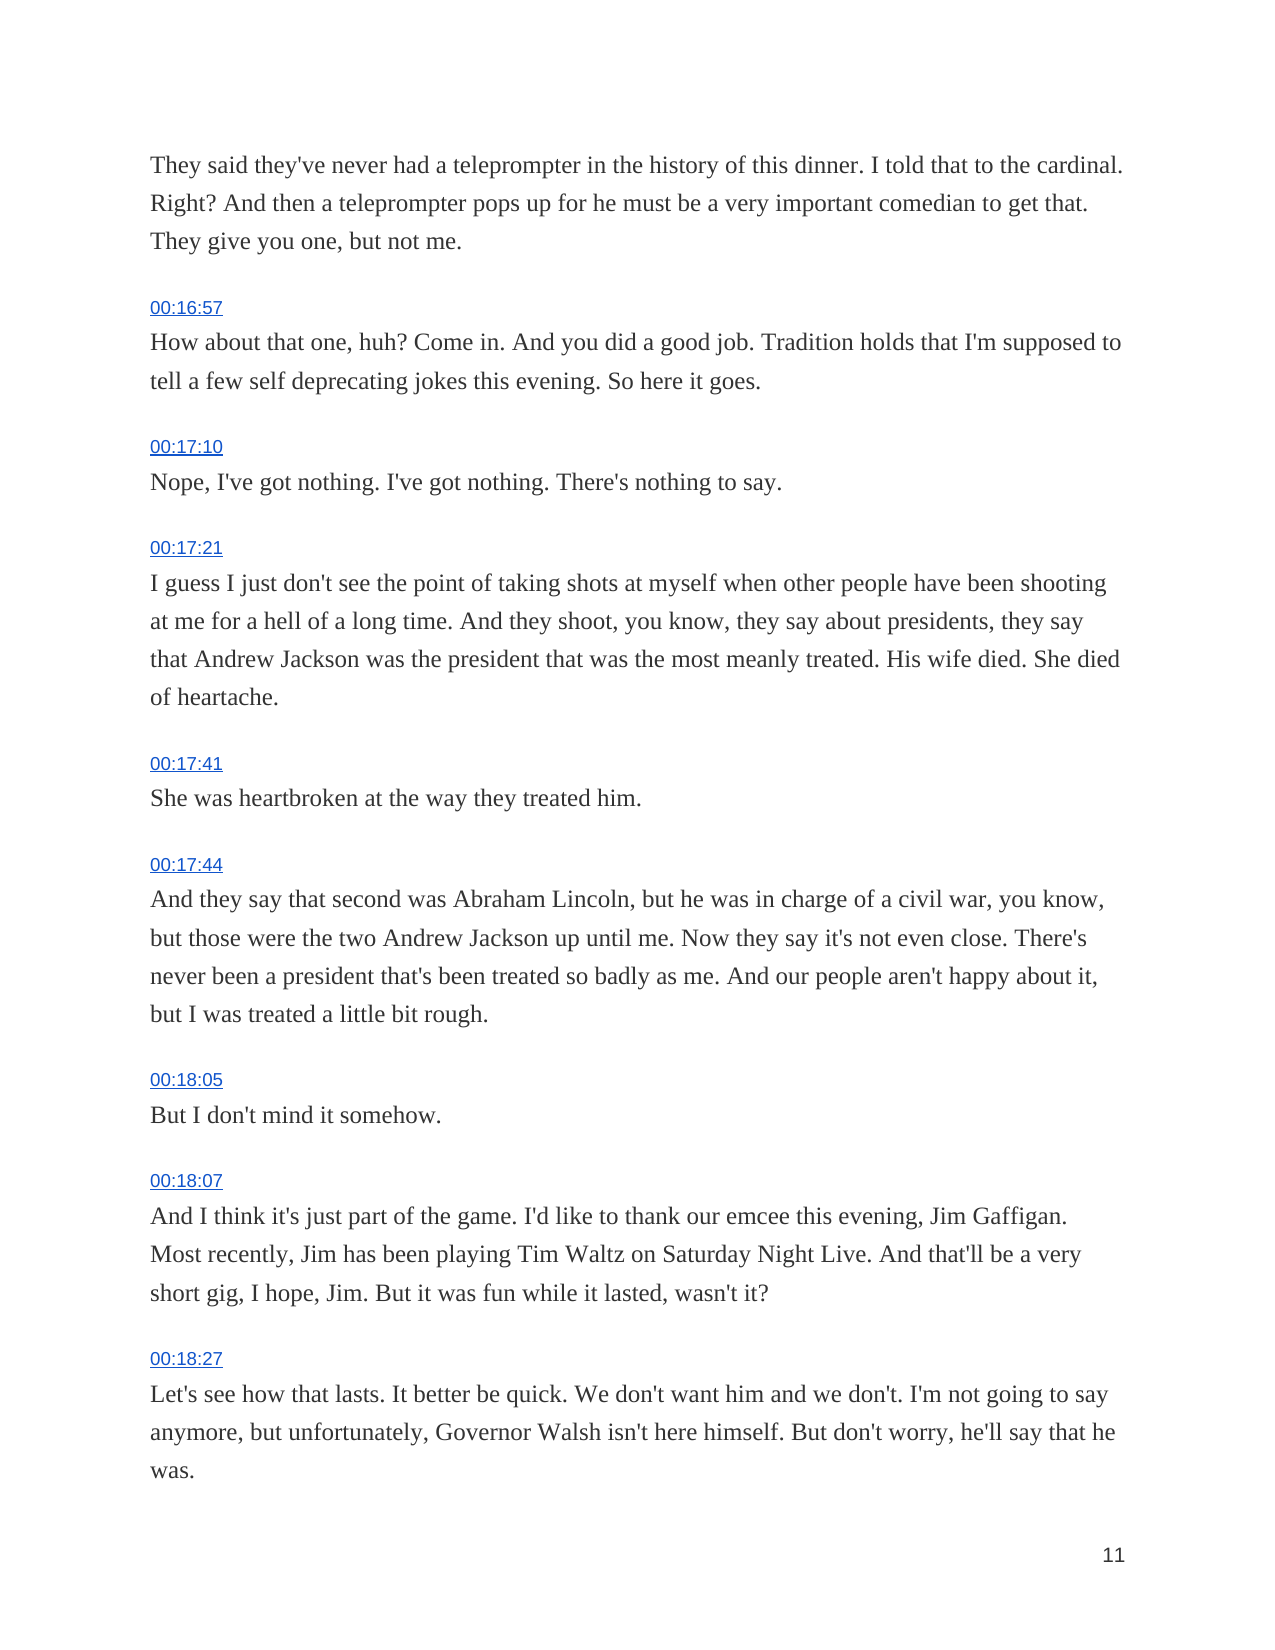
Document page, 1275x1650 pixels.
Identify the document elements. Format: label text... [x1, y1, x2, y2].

text 00:18:27 [150, 1348, 1125, 1369]
text 00:18:05 [150, 1069, 1125, 1091]
text 00:18:07 [150, 1170, 1125, 1192]
text Nope, I've got nothing. I've got nothing. There's nothing to say. [150, 467, 1125, 496]
text Let's see how that lasts. It better be quick. We don't want him and we don't. I'm not going to say anymore, but unfortunately, Governor Walsh isn't here himself. But don't worry, he'll say that he was. [150, 1379, 1125, 1484]
text 00:17:21 [150, 537, 1125, 558]
text And I think it's just part of the game. I'd like to thank our emcee this evening, Jim Gaffigan. Most recently, Jim has been playing Tim Waltz on Saturday Night Live. And that'll be a very short gig, I hope, Jim. But it was fun while it lasted, wasn't it? [150, 1201, 1125, 1307]
text I guess I just don't see the point of taking shots at myself when other people have been shooting at me for a hell of a long time. And they shoot, you know, they say about presidents, they say that Andrew Jackson was the president that was the most meanly treated. His wife died. She died of heartache. [150, 568, 1125, 711]
text But I don't mind it somehow. [150, 1100, 1125, 1129]
text And they say that second was Abraham Lincoln, but he was in charge of a civil war, you know, but those were the two Andrew Jackson up until me. Now they say it's not even close. There's never been a president that's been treated so badly as me. And our people aren't happy about it, but I was treated a little bit rough. [150, 884, 1125, 1028]
text 00:17:41 [150, 752, 1125, 774]
text 00:16:57 [150, 296, 1125, 318]
text 00:17:10 [150, 436, 1125, 457]
text She was heartbroken at the way they treated him. [150, 783, 1125, 812]
text They said they've never had a teleprompter in the history of this dinner. I told that to the cardinal. Right? And then a teleprompter pops up for he must be a very important comedian to get that. They give you one, but not me. [150, 150, 1125, 255]
text How about that one, huh? Come in. And you did a good job. Tradition holds that I'm supposed to tell a few self deprecating jokes this evening. So here it goes. [150, 327, 1125, 394]
text 00:17:44 [150, 853, 1125, 875]
